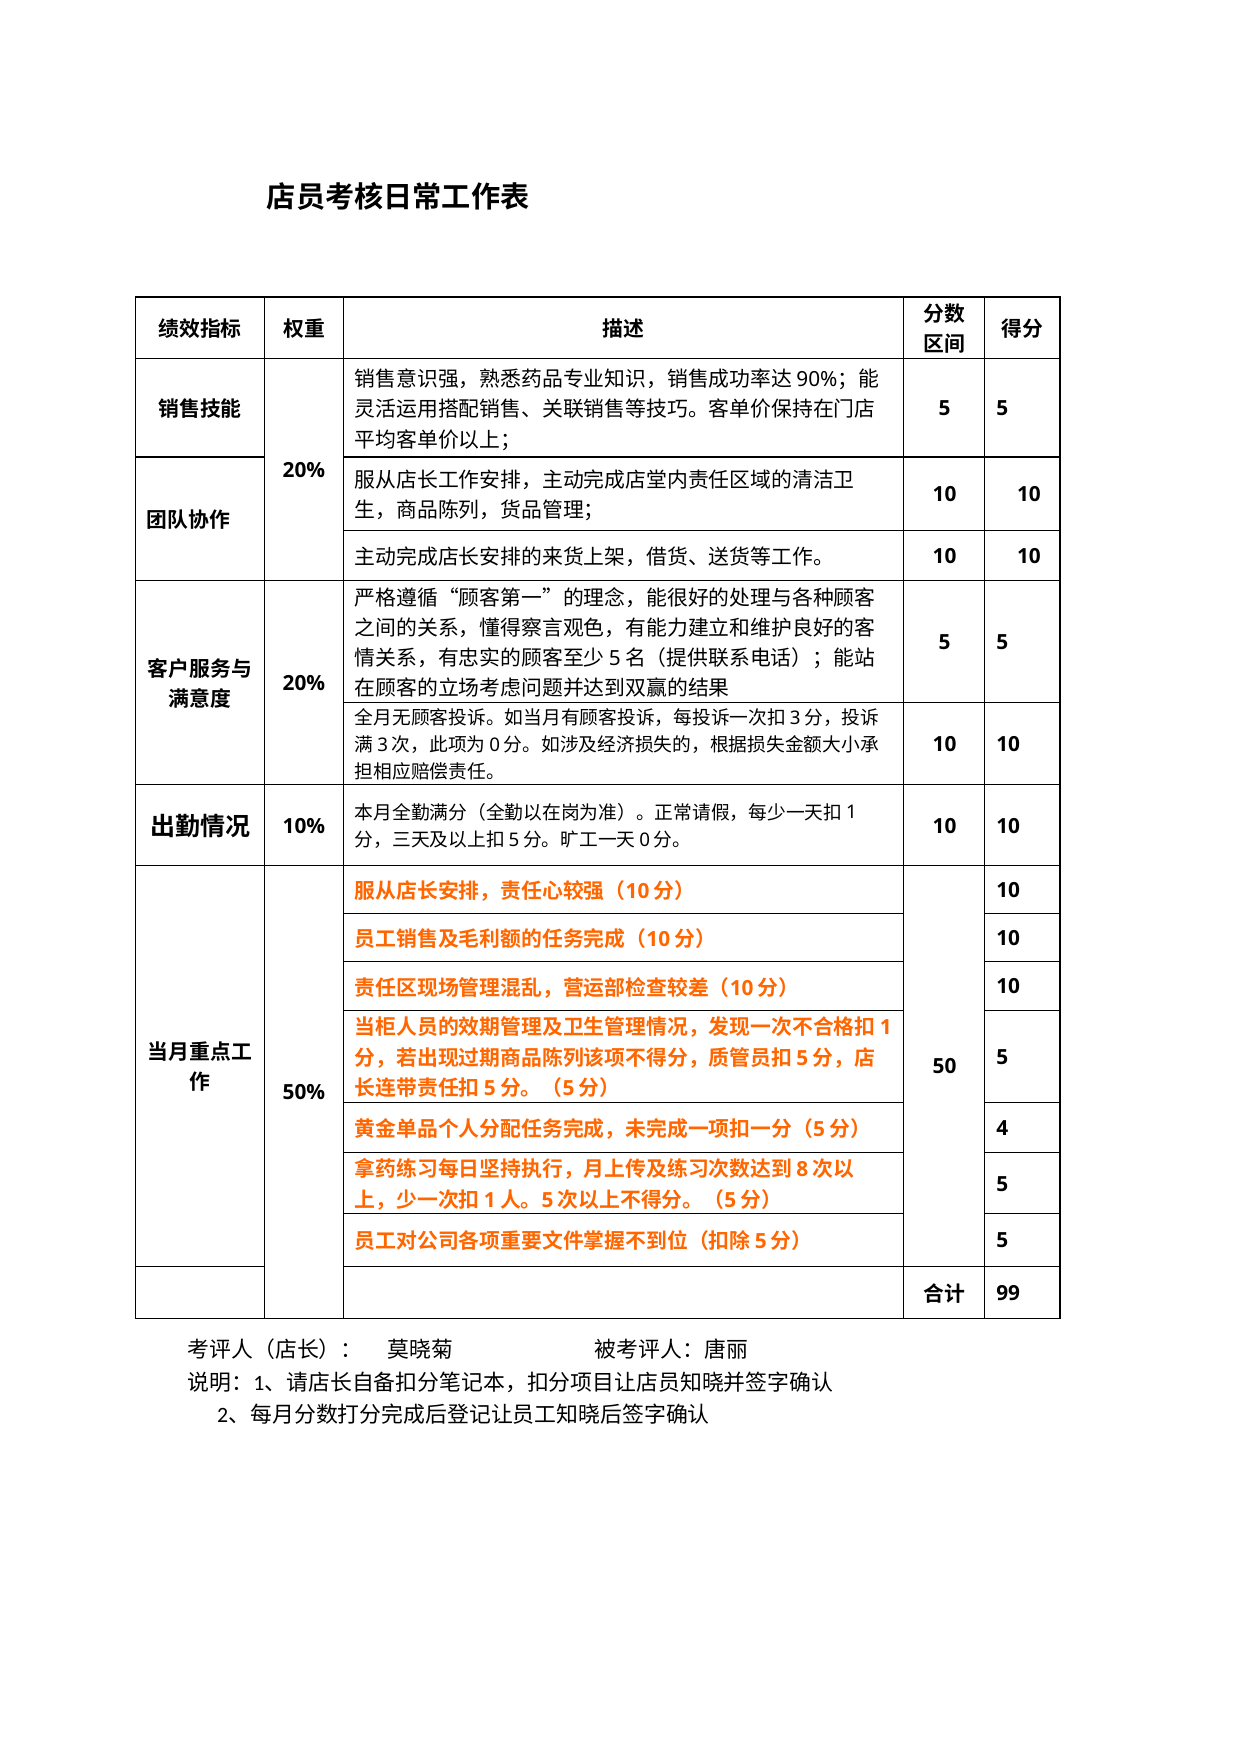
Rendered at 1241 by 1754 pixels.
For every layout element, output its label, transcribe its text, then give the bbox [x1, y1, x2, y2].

table_cell 团队协作 [136, 458, 264, 580]
table_cell 10 [904, 531, 984, 580]
table_cell 当柜人员的效期管理及卫生管理情况，发现一次不合格扣1分，若出现过期商品陈列该项不得分，质管员扣5分，店长连带责任扣5分。（5分） [344, 1011, 903, 1102]
table_cell 当月重点工作 [136, 866, 264, 1266]
table_cell 50% [265, 866, 343, 1318]
table_cell 10 [985, 962, 1059, 1009]
table_header 得分 [985, 298, 1059, 358]
table_cell 服从店长安排，责任心较强（10分） [344, 866, 903, 912]
table_cell 10 [985, 531, 1059, 580]
table_cell 员工销售及毛利额的任务完成（10分） [344, 914, 903, 961]
table_cell 员工对公司各项重要文件掌握不到位（扣除5分） [344, 1214, 903, 1266]
table_cell 责任区现场管理混乱，营运部检查较差（10分） [344, 962, 903, 1009]
text 考评人（店长）： 莫晓菊 被考评人：唐丽 [187, 1319, 1053, 1364]
table_header 绩效指标 [136, 298, 264, 358]
table_cell 10 [904, 785, 984, 864]
table_cell 5 [985, 581, 1059, 702]
table_header 分数 区间 [904, 298, 984, 358]
table_cell 10 [904, 458, 984, 530]
text 店员考核日常工作表 [187, 162, 1053, 227]
table_cell 销售意识强，熟悉药品专业知识，销售成功率达90%；能灵活运用搭配销售、关联销售等技巧。客单价保持在门店平均客单价以上； [344, 359, 903, 456]
table_cell 合计 [904, 1267, 984, 1318]
table_cell 4 [985, 1103, 1059, 1152]
table_cell 5 [985, 1011, 1059, 1102]
table_cell 主动完成店长安排的来货上架，借货、送货等工作。 [344, 531, 903, 580]
text 2、每月分数打分完成后登记让员工知晓后签字确认 [187, 1397, 1053, 1429]
table_cell 拿药练习每日坚持执行，月上传及练习次数达到8次以上，少一次扣1人。5次以上不得分。（5分） [344, 1153, 903, 1213]
table_cell 10 [985, 914, 1059, 961]
table_cell 5 [904, 359, 984, 456]
table_cell 出勤情况 [136, 785, 264, 864]
table_cell 10% [265, 785, 343, 864]
table_cell 销售技能 [136, 359, 264, 456]
table_cell 5 [985, 1214, 1059, 1266]
table_cell 10 [985, 866, 1059, 912]
table_cell [344, 1267, 903, 1318]
table_cell 严格遵循“顾客第一”的理念，能很好的处理与各种顾客之间的关系，懂得察言观色，有能力建立和维护良好的客情关系，有忠实的顾客至少5名（提供联系电话）；能站在顾客的立场考虑问题并达到双赢的结果 [344, 581, 903, 702]
table_cell 5 [904, 581, 984, 702]
text 说明：1、请店长自备扣分笔记本，扣分项目让店员知晓并签字确认 [187, 1364, 1053, 1397]
table_cell 99 [985, 1267, 1059, 1318]
table_cell [136, 1267, 264, 1318]
table_cell 20% [265, 581, 343, 784]
table_cell 5 [985, 359, 1059, 456]
table_cell 10 [985, 458, 1059, 530]
table_cell 10 [985, 785, 1059, 864]
table_cell 50 [904, 866, 984, 1266]
table_cell 20% [265, 359, 343, 580]
table_cell 客户服务与满意度 [136, 581, 264, 784]
table_cell 10 [904, 703, 984, 784]
table_header 描述 [344, 298, 903, 358]
table_cell 本月全勤满分（全勤以在岗为准）。正常请假，每少一天扣1分，三天及以上扣5分。旷工一天0分。 [344, 785, 903, 864]
table_cell 黄金单品个人分配任务完成，未完成一项扣一分（5分） [344, 1103, 903, 1152]
table_cell 全月无顾客投诉。如当月有顾客投诉，每投诉一次扣3分，投诉满3次，此项为0分。如涉及经济损失的，根据损失金额大小承担相应赔偿责任。 [344, 703, 903, 784]
table_cell 10 [985, 703, 1059, 784]
table_header 权重 [265, 298, 343, 358]
table_cell 服从店长工作安排，主动完成店堂内责任区域的清洁卫生，商品陈列，货品管理； [344, 458, 903, 530]
table_cell 5 [985, 1153, 1059, 1213]
